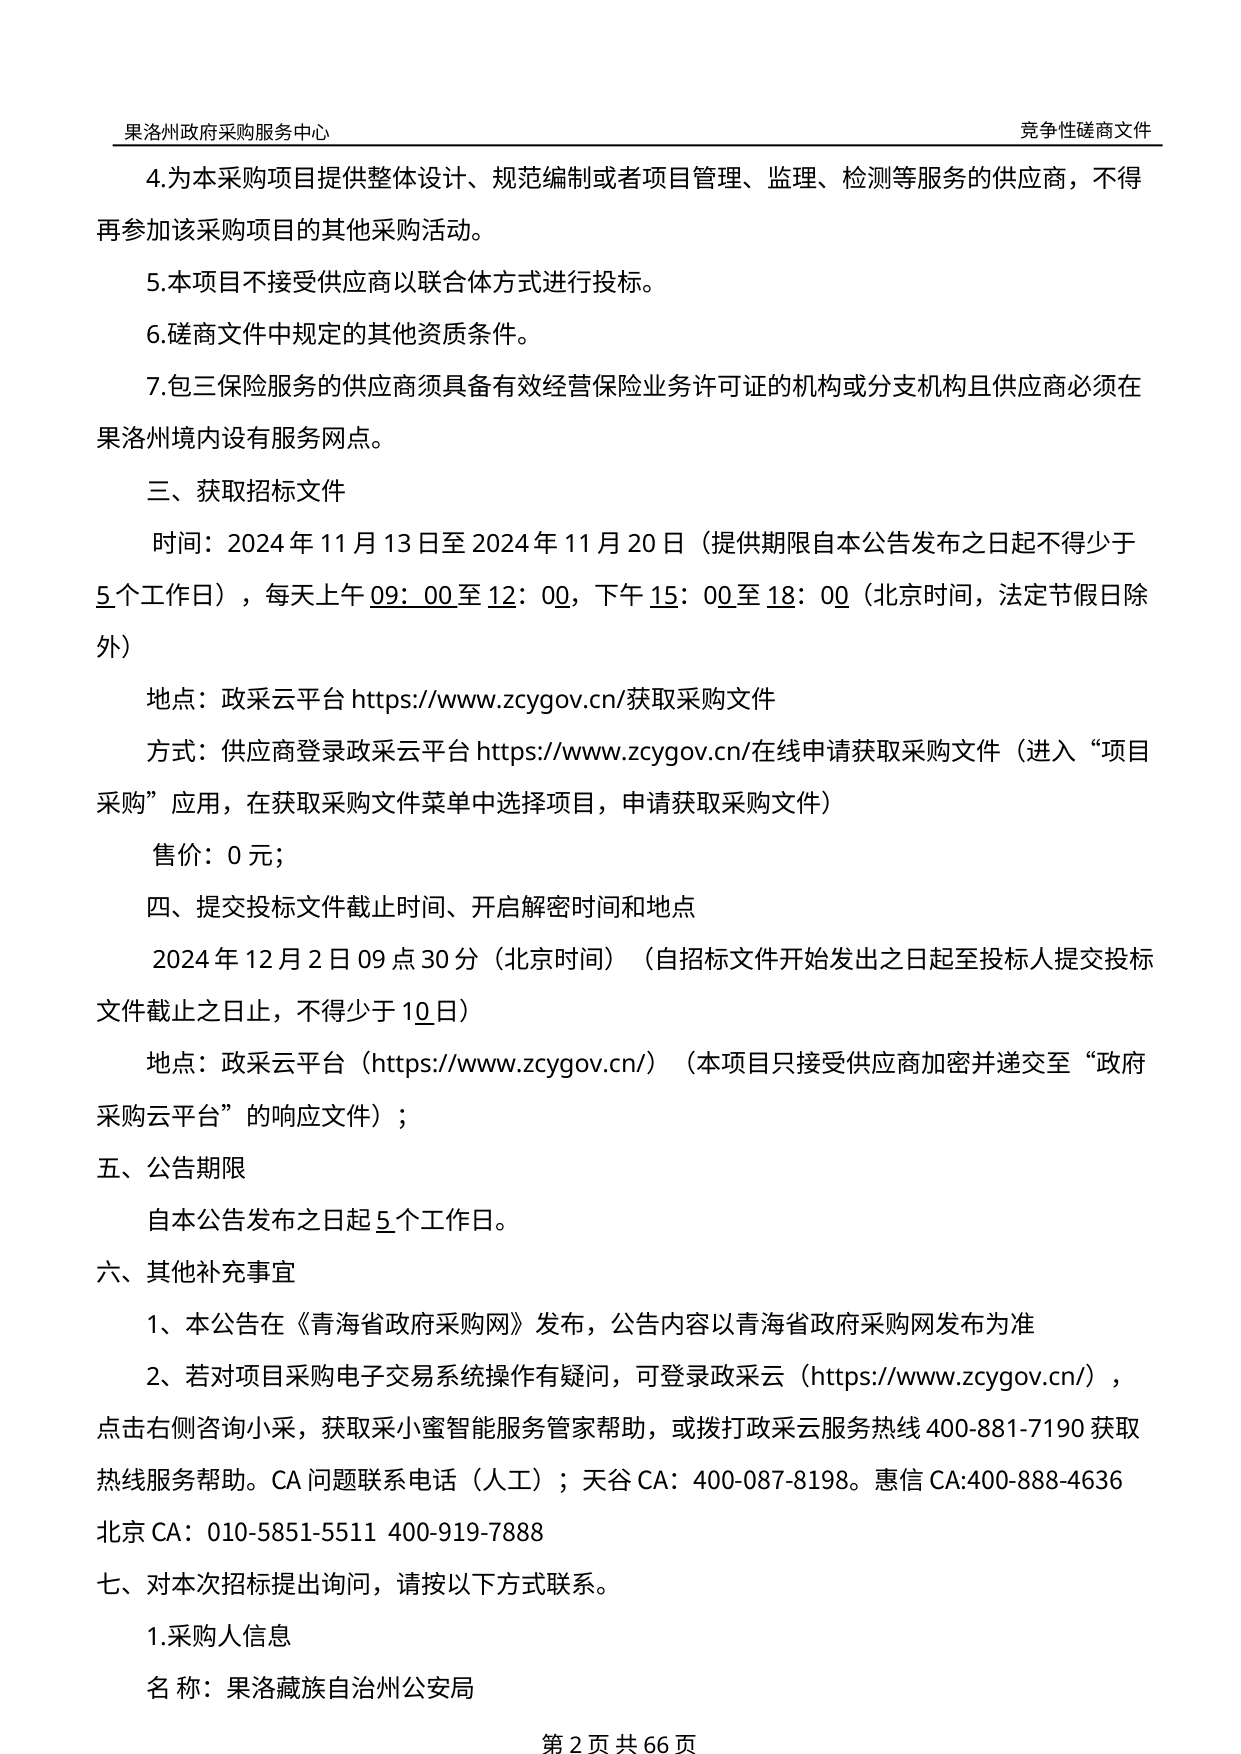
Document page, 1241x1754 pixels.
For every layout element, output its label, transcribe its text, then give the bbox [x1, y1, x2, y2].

text 时间：2024年11月13日至2024年11月20日（提供期限自本公告发布之日起不得少于5个工作日），每天上午09：00至12：00，下午15：00至18：00（北京时间，法定节假日除外） [96, 510, 1155, 667]
text 售价：0 元； [96, 823, 1155, 875]
text 6.磋商文件中规定的其他资质条件。 [96, 302, 1155, 354]
text 7.包三保险服务的供应商须具备有效经营保险业务许可证的机构或分支机构且供应商必须在果洛州境内设有服务网点。 [96, 354, 1155, 458]
text 地点：政采云平台https://www.zcygov.cn/获取采购文件 [96, 667, 1155, 719]
subtitle 五、公告期限 [96, 1135, 1144, 1187]
text 4.为本采购项目提供整体设计、规范编制或者项目管理、监理、检测等服务的供应商，不得再参加该采购项目的其他采购活动。 [96, 146, 1155, 250]
subtitle 其他补充事宜 [96, 1239, 1144, 1292]
list 2、若对项目采购电子交易系统操作有疑问，可登录政采云（https://www.zcygov.cn/），点击右侧咨询小采，获取采小蜜智能服务管家帮助，或拨打政采云服务热线400-881-7190获取热线服务帮助。CA问题联系电话（人工）；天谷CA：400-087-8198。惠信CA:400-888-4636 北京CA：010-5851-5511 400-919-7888 [96, 1344, 1155, 1552]
subtitle 七、对本次招标提出询问，请按以下方式联系。 [96, 1552, 1144, 1604]
text 方式：供应商登录政采云平台https://www.zcygov.cn/在线申请获取采购文件（进入“项目采购”应用，在获取采购文件菜单中选择项目，申请获取采购文件） [96, 719, 1155, 823]
text 5.本项目不接受供应商以联合体方式进行投标。 [96, 250, 1155, 302]
text 四、提交投标文件截止时间、开启解密时间和地点 [96, 875, 1155, 927]
text 名 称：果洛藏族自治州公安局 [96, 1656, 1155, 1708]
text 地点：政采云平台（https://www.zcygov.cn/）（本项目只接受供应商加密并递交至“政府采购云平台”的响应文件）； [96, 1031, 1155, 1135]
text 1.采购人信息 [96, 1604, 1155, 1656]
text 2024年12月2日09点30分（北京时间）（自招标文件开始发出之日起至投标人提交投标文件截止之日止，不得少于10日） [96, 927, 1155, 1031]
text 自本公告发布之日起5个工作日。 [96, 1187, 1155, 1239]
list 本公告在《青海省政府采购网》发布，公告内容以青海省政府采购网发布为准 [146, 1292, 1155, 1344]
subtitle 三、获取招标文件 [96, 458, 1144, 510]
